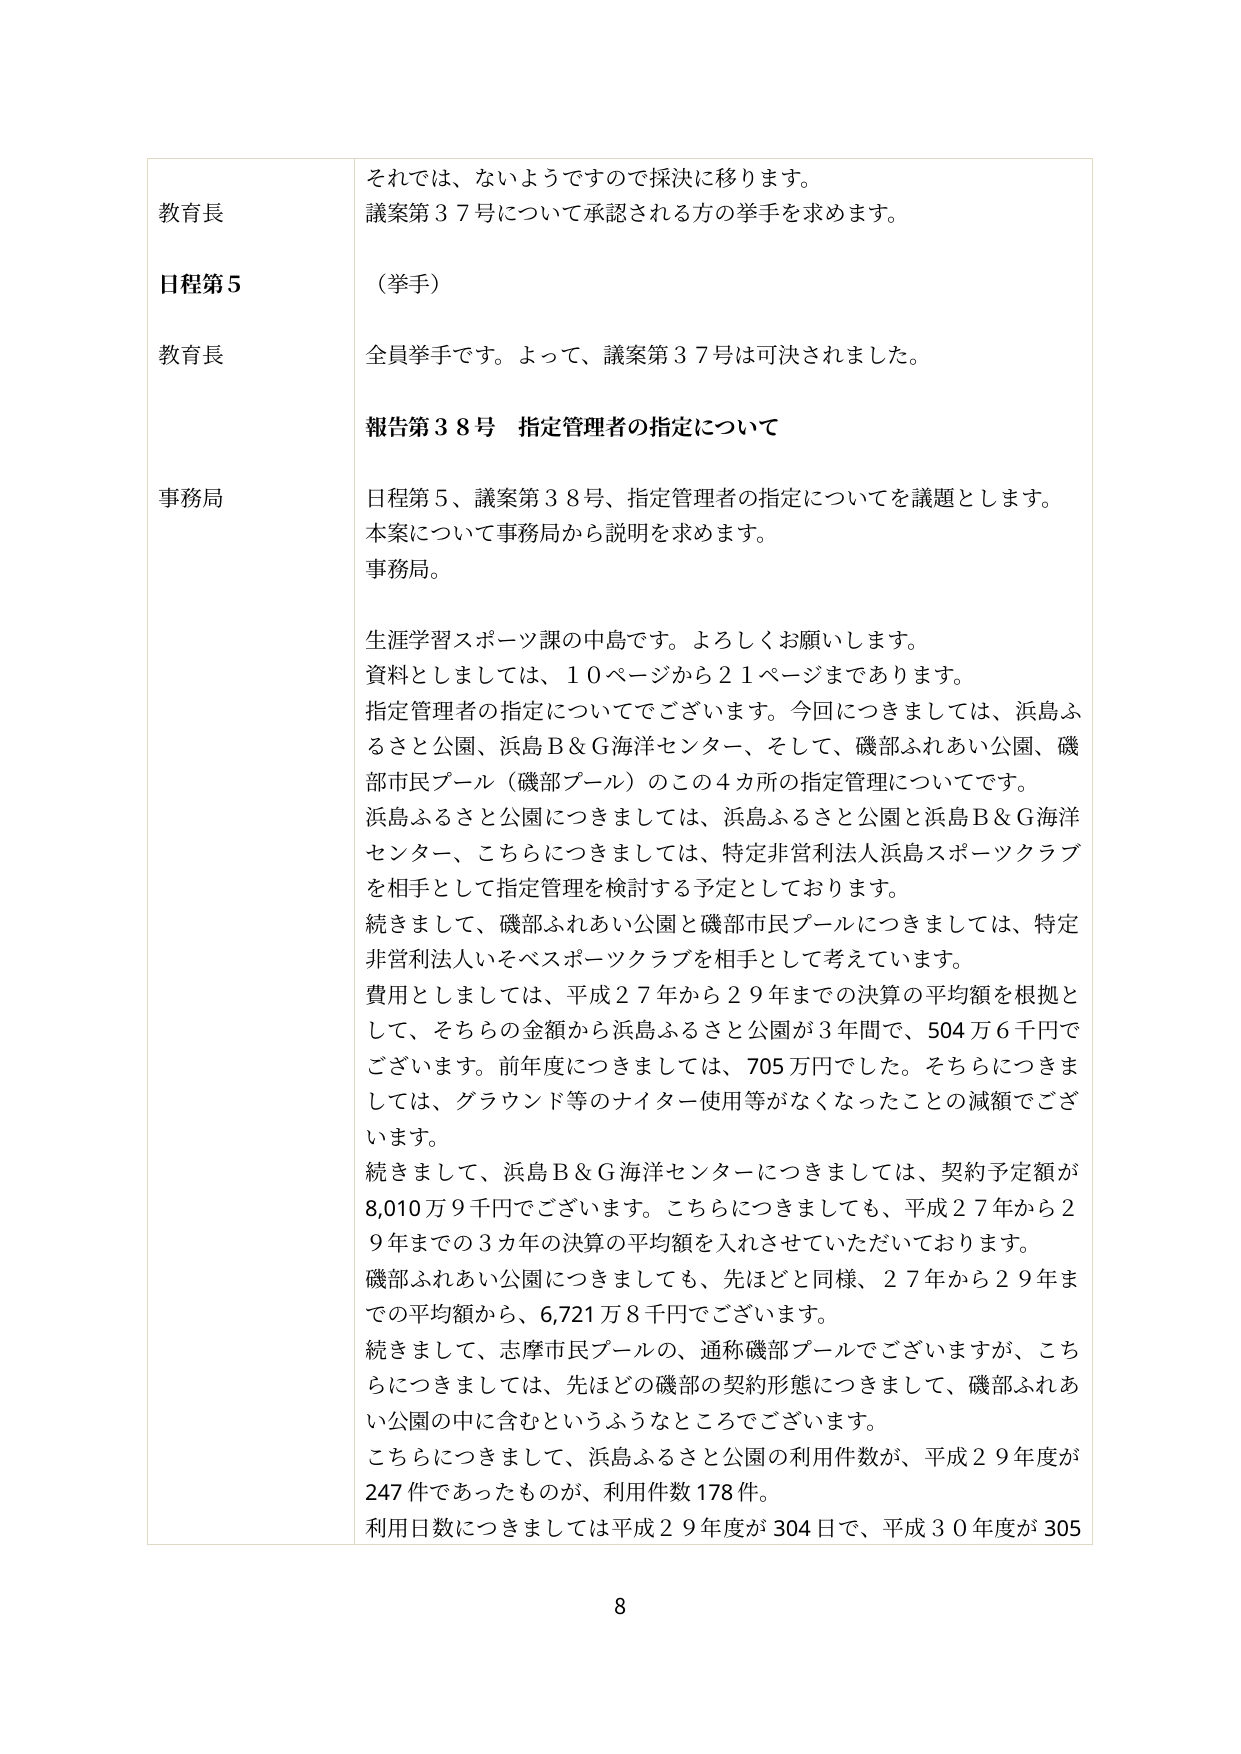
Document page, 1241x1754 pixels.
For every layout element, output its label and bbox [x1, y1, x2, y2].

table_cell [148, 159, 354, 1544]
table_cell [355, 159, 1092, 1544]
